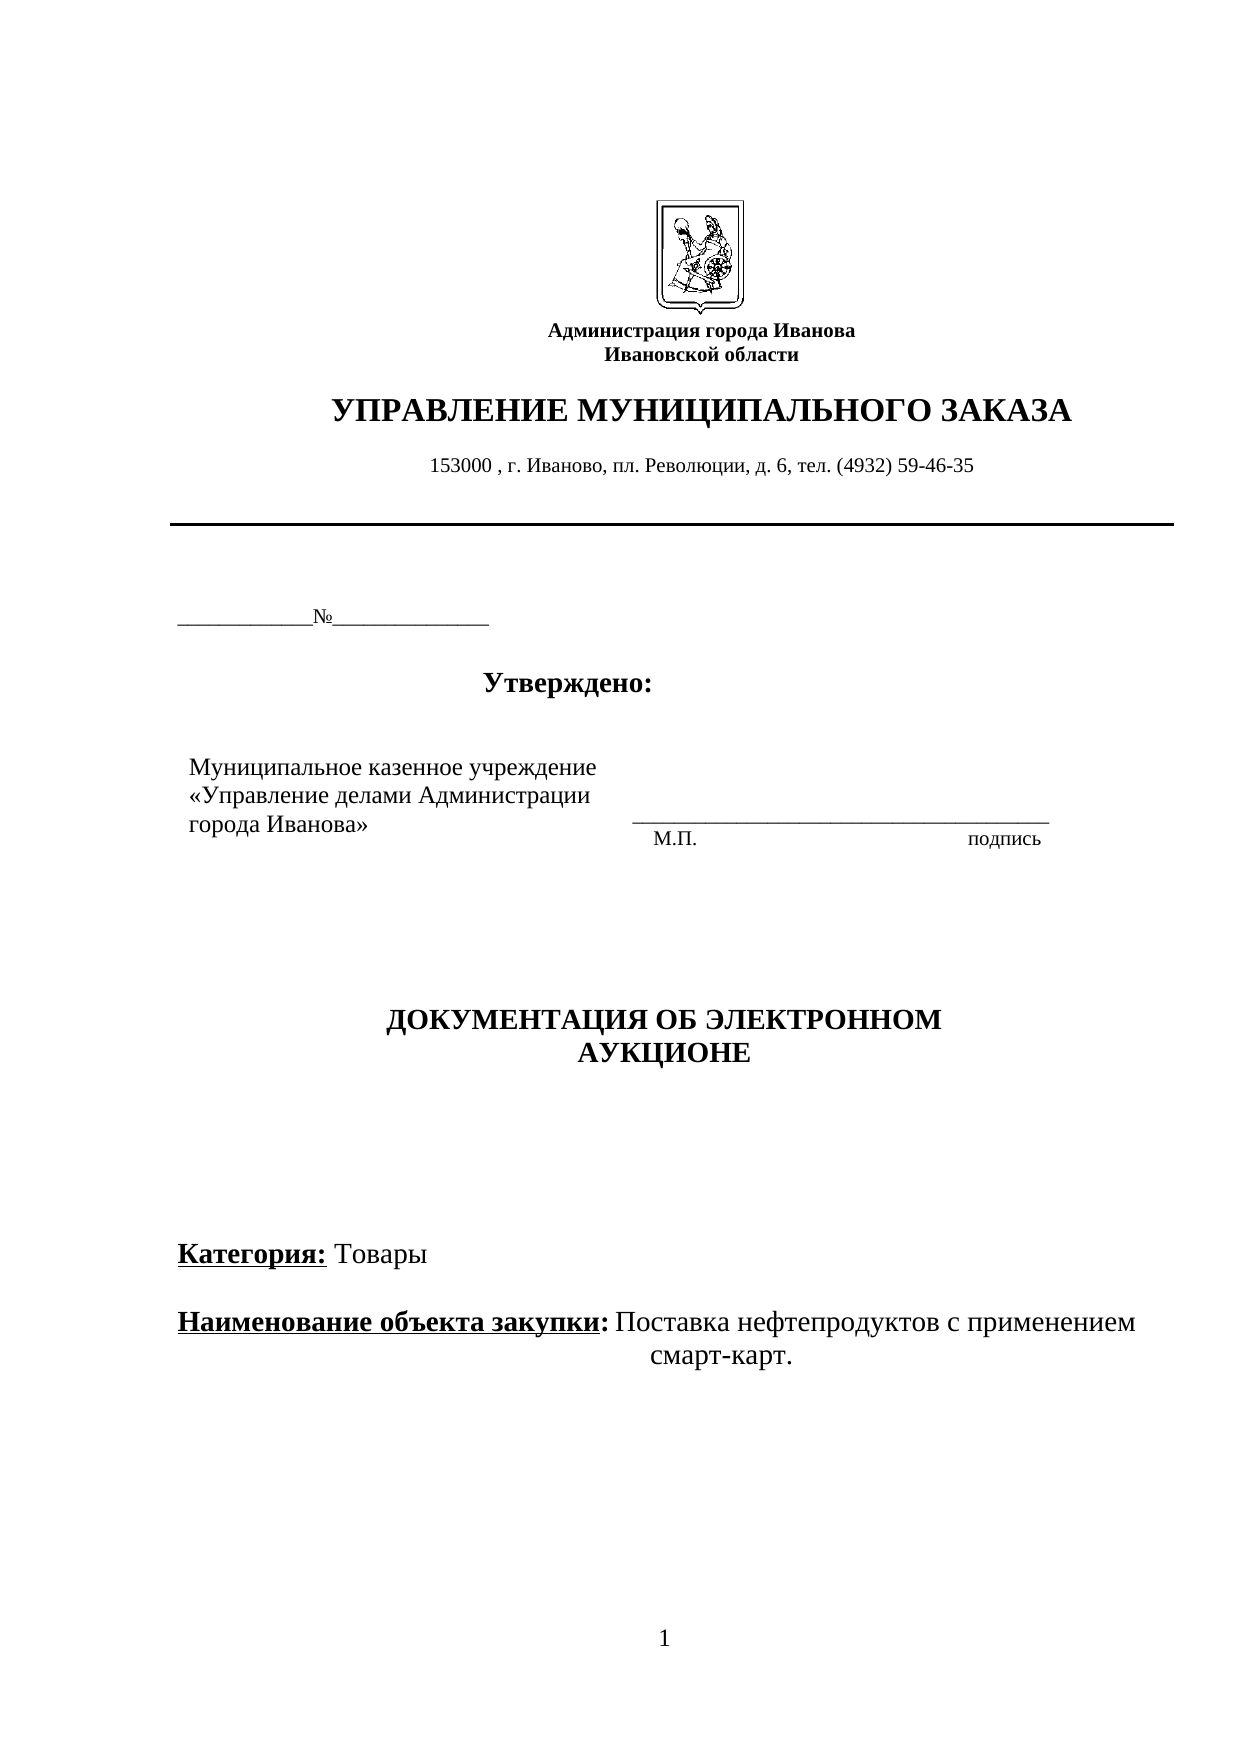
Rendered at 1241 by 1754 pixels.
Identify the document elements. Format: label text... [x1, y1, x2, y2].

text Категория: Товары [177, 1237, 1152, 1270]
table_header Муниципальное казенное учреждение «Управление делами Администрации города Иванова» [177, 744, 621, 873]
text Утверждено: [477, 665, 1152, 698]
table_header ________________________________________ М.П. подпись [621, 744, 1152, 873]
text ДОКУМЕНТАЦИЯ ОБ ЭЛЕКТРОННОМ [177, 1002, 1152, 1035]
picture [648, 194, 755, 319]
text _____________№_______________ [177, 604, 1152, 628]
table_header Администрация города Иванова Ивановской области УПРАВЛЕНИЕ МУНИЦИПАЛЬНОГО ЗАКАЗА 153000 , г. Иваново, пл. Революции, д. 6, тел. (4932) 59-46-35 [170, 195, 1174, 523]
text АУКЦИОНЕ [177, 1035, 1152, 1069]
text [177, 1304, 1152, 1371]
